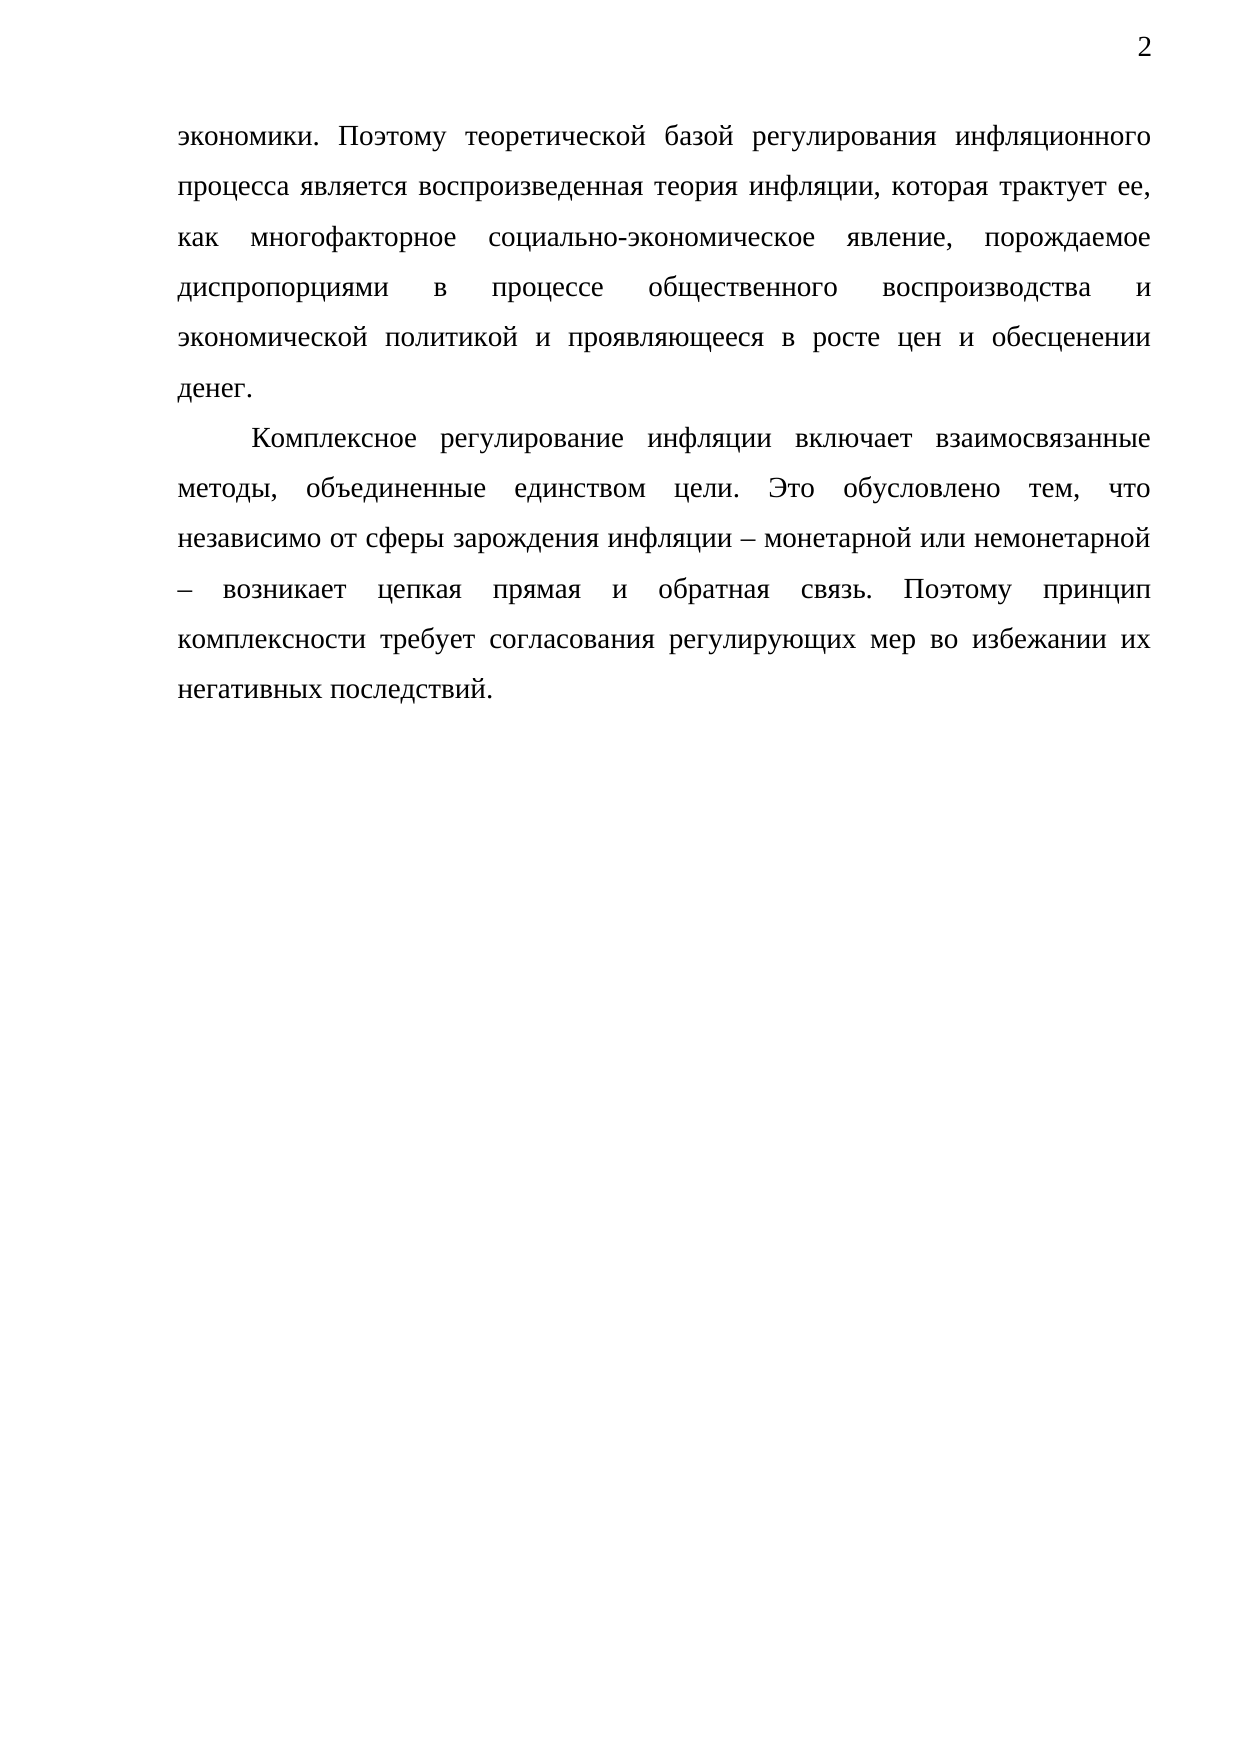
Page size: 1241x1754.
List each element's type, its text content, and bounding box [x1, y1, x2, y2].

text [177, 118, 1152, 403]
text Комплексное регулирование инфляции включает взаимосвязанные методы, объединенные единством цели. Это обусловлено тем, что независимо от сферы зарождения инфляции – монетарной или немонетарной – возникает цепкая прямая и обратная связь. Поэтому принцип комплексности требует согласования регулирующих мер во избежании их негативных последствий. [177, 420, 1152, 705]
